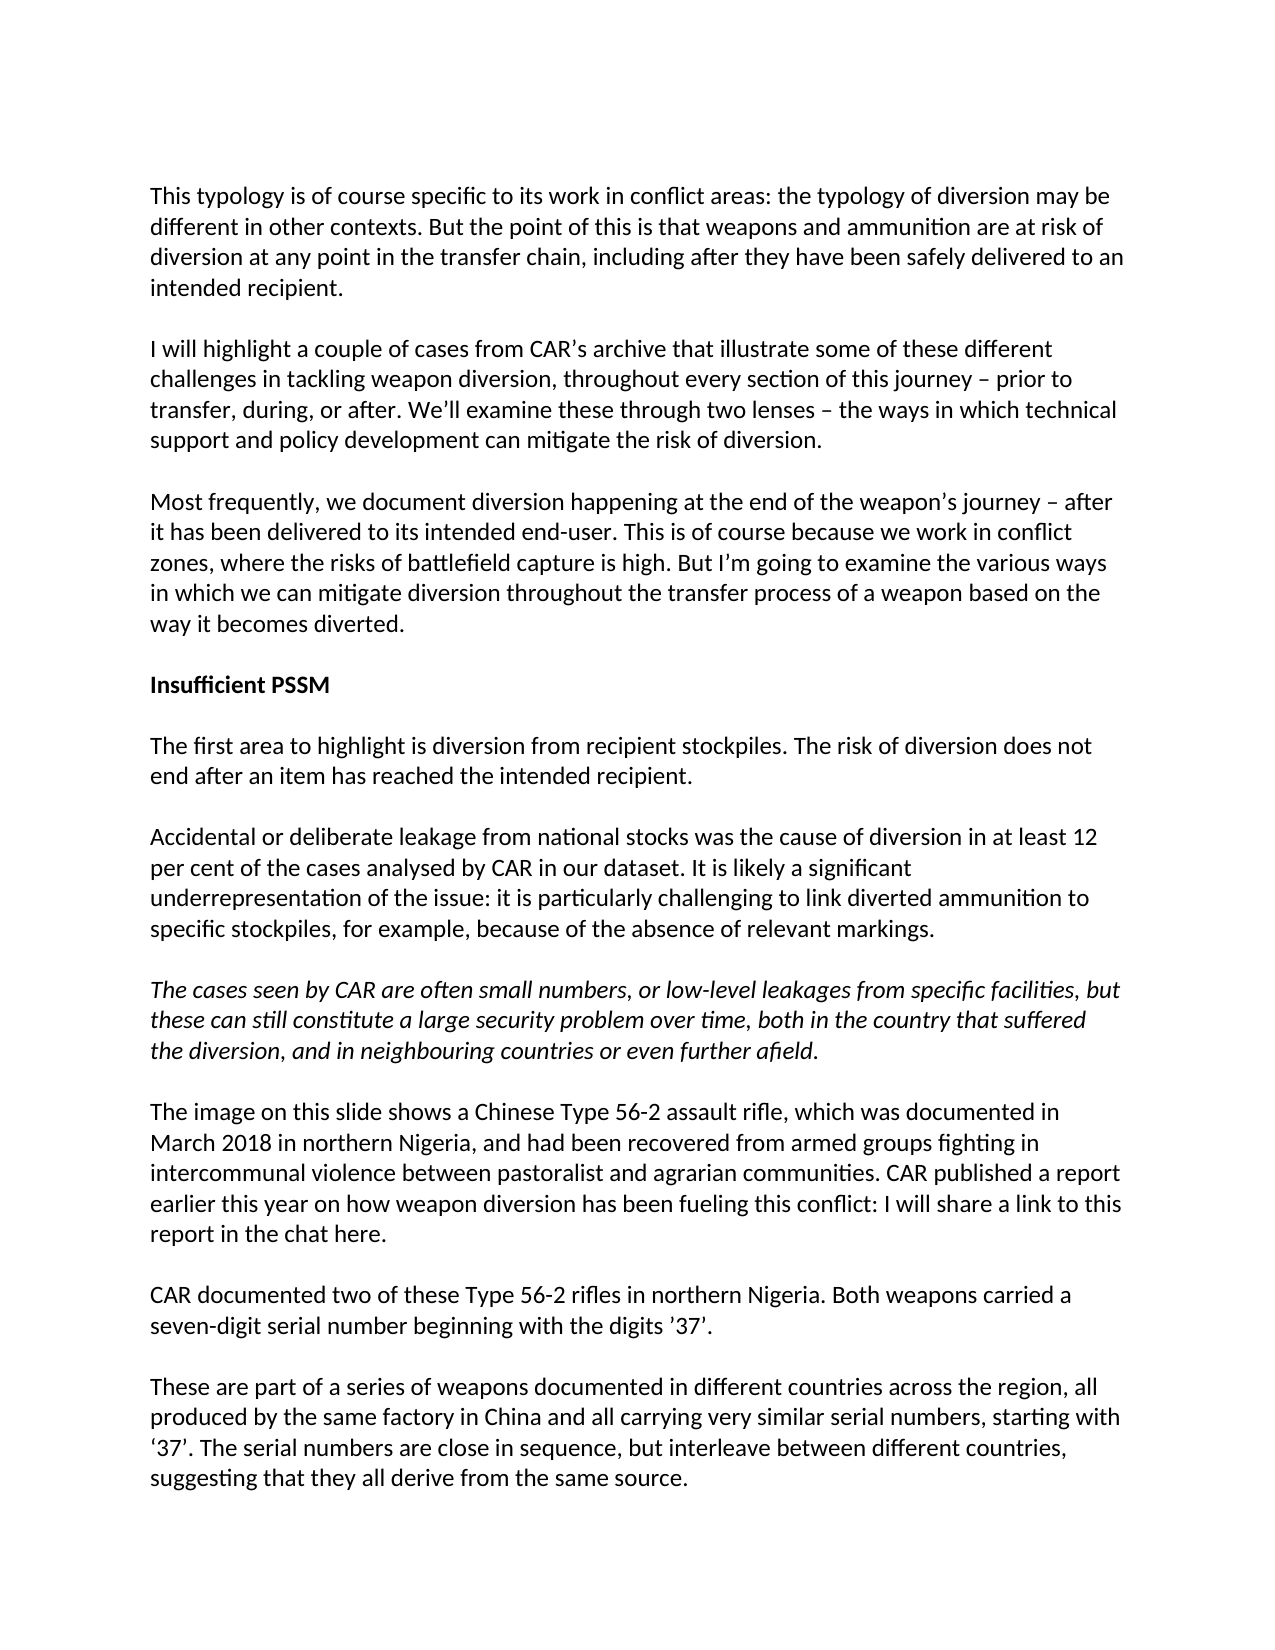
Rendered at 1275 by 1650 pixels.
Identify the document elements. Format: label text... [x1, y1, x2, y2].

text Accidental or deliberate leakage from national stocks was the cause of diversion in at least 12 per cent of the cases analysed by CAR in our dataset. It is likely a significant underrepresentation of the issue: it is particularly challenging to link diverted ammunition to specific stockpiles, for example, because of the absence of relevant markings. [150, 821, 1125, 943]
text These are part of a series of weapons documented in different countries across the region, all produced by the same factory in China and all carrying very similar serial numbers, starting with ‘37’. The serial numbers are close in sequence, but interleave between different countries, suggesting that they all derive from the same source. [150, 1371, 1125, 1493]
text The image on this slide shows a Chinese Type 56-2 assault rifle, which was documented in March 2018 in northern Nigeria, and had been recovered from armed groups fighting in intercommunal violence between pastoralist and agrarian communities. CAR published a report earlier this year on how weapon diversion has been fueling this conflict: I will share a link to this report in the chat here. [150, 1096, 1125, 1249]
text This typology is of course specific to its work in conflict areas: the typology of diversion may be different in other contexts. But the point of this is that weapons and ammunition are at risk of diversion at any point in the transfer chain, including after they have been safely delivered to an intended recipient. [150, 181, 1125, 303]
text The cases seen by CAR are often small numbers, or low-level leakages from specific facilities, but these can still constitute a large security problem over time, both in the country that suffered the diversion, and in neighbouring countries or even further afield. [150, 974, 1125, 1066]
text CAR documented two of these Type 56-2 rifles in northern Nigeria. Both weapons carried a seven-digit serial number beginning with the digits ’37’. [150, 1279, 1125, 1340]
text Insufficient PSSM [150, 669, 1125, 699]
text The first area to highlight is diversion from recipient stockpiles. The risk of diversion does not end after an item has reached the intended recipient. [150, 730, 1125, 791]
text I will highlight a couple of cases from CAR’s archive that illustrate some of these different challenges in tackling weapon diversion, throughout every section of this journey – prior to transfer, during, or after. We’ll examine these through two lenses – the ways in which technical support and policy development can mitigate the risk of diversion. [150, 333, 1125, 455]
text Most frequently, we document diversion happening at the end of the weapon’s journey – after it has been delivered to its intended end-user. This is of course because we work in conflict zones, where the risks of battlefield capture is high. But I’m going to examine the various ways in which we can mitigate diversion throughout the transfer process of a weapon based on the way it becomes diverted. [150, 486, 1125, 638]
